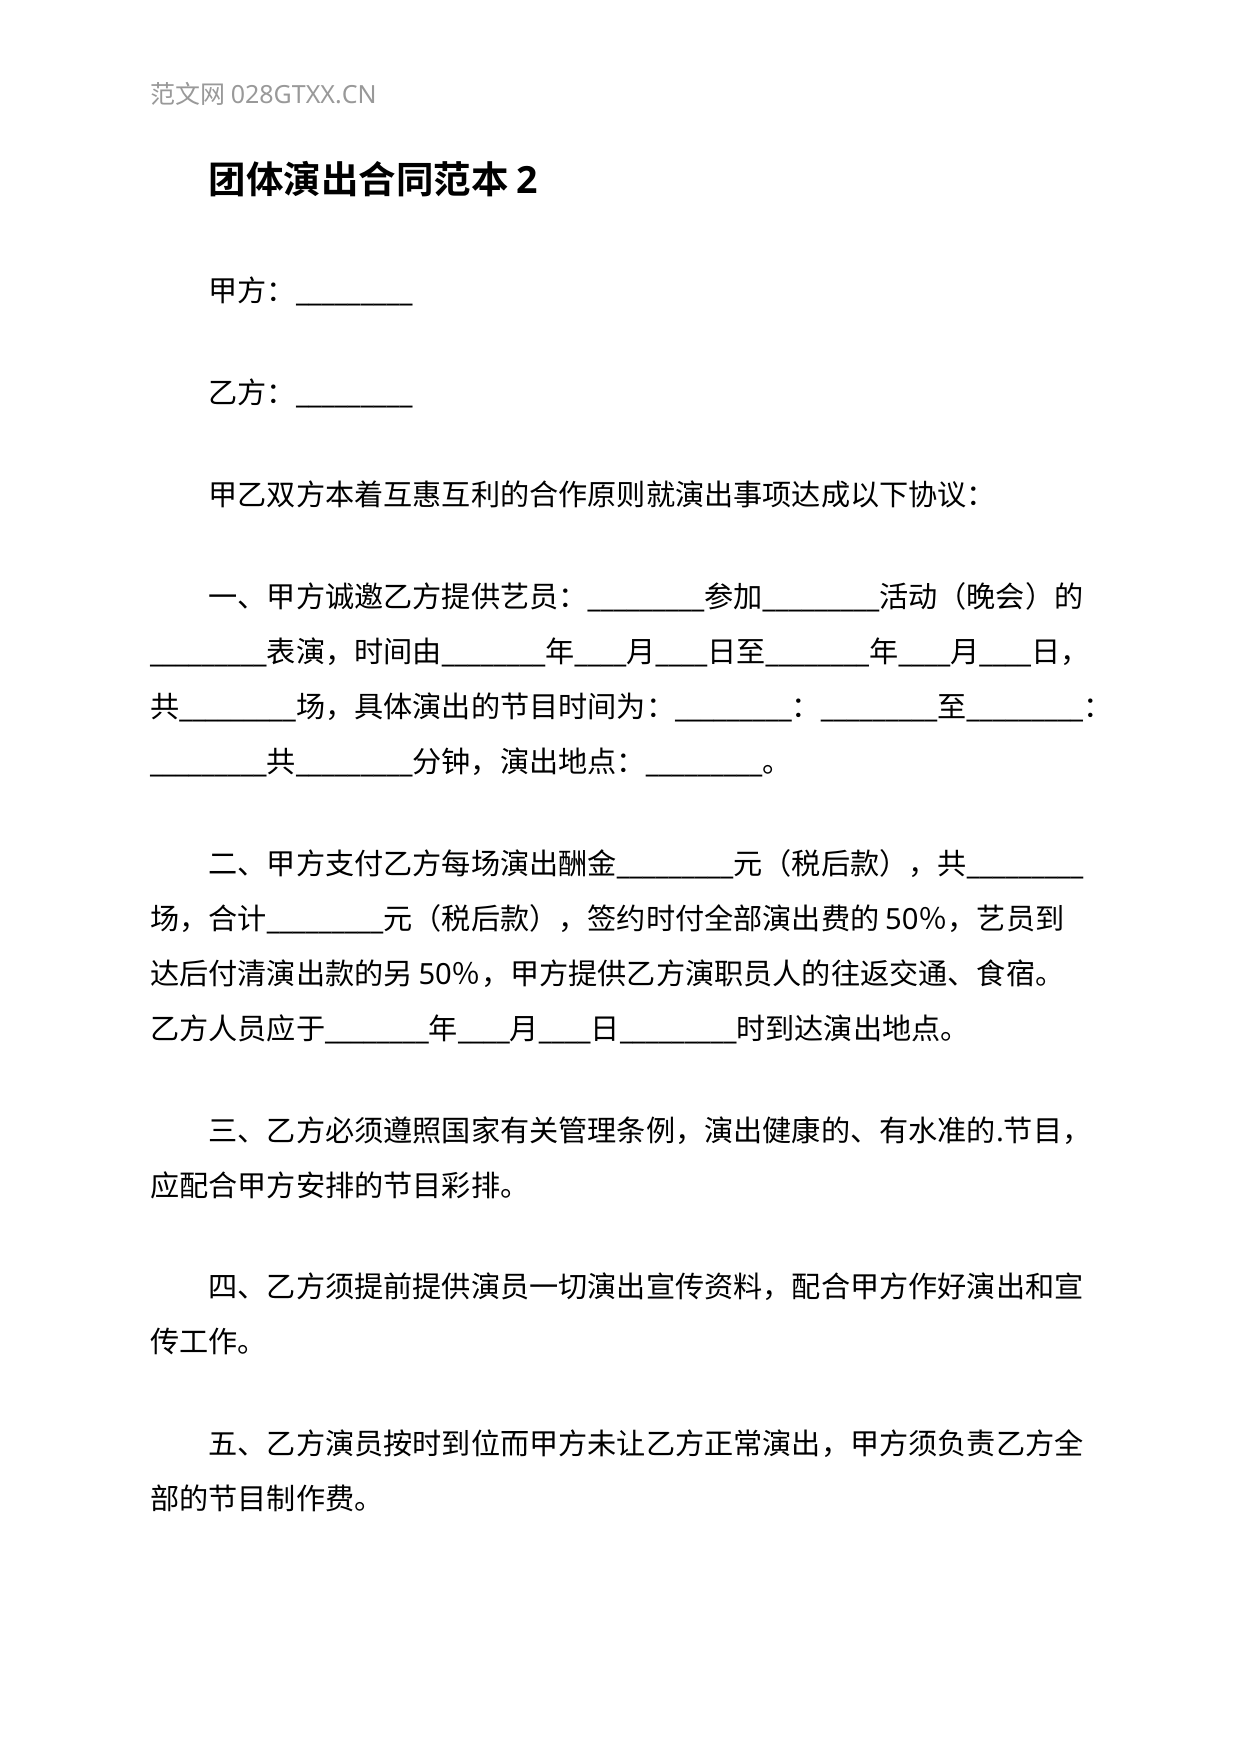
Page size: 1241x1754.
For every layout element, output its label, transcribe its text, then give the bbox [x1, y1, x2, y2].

text 一、甲方诚邀乙方提供艺员：_________参加_________活动（晚会）的_________表演，时间由________年____月____日至________年____月____日，共_________场，具体演出的节目时间为：_________：_________至_________：_________共_________分钟，演出地点：_________。 [150, 573, 1090, 781]
text 五、乙方演员按时到位而甲方未让乙方正常演出，甲方须负责乙方全部的节目制作费。 [150, 1421, 1090, 1518]
text 三、乙方必须遵照国家有关管理条例，演出健康的、有水准的.节目，应配合甲方安排的节目彩排。 [150, 1107, 1090, 1204]
text 乙方：_________ [150, 369, 1090, 412]
text 四、乙方须提前提供演员一切演出宣传资料，配合甲方作好演出和宣传工作。 [150, 1264, 1090, 1361]
text 甲乙双方本着互惠互利的合作原则就演出事项达成以下协议： [150, 472, 1090, 514]
text 二、甲方支付乙方每场演出酬金_________元（税后款），共_________场，合计_________元（税后款），签约时付全部演出费的50％，艺员到达后付清演出款的另50％，甲方提供乙方演职员人的往返交通、食宿。乙方人员应于________年____月____日_________时到达演出地点。 [150, 840, 1090, 1048]
text 团体演出合同范本2 [150, 150, 1090, 204]
text 甲方：_________ [150, 268, 1090, 310]
